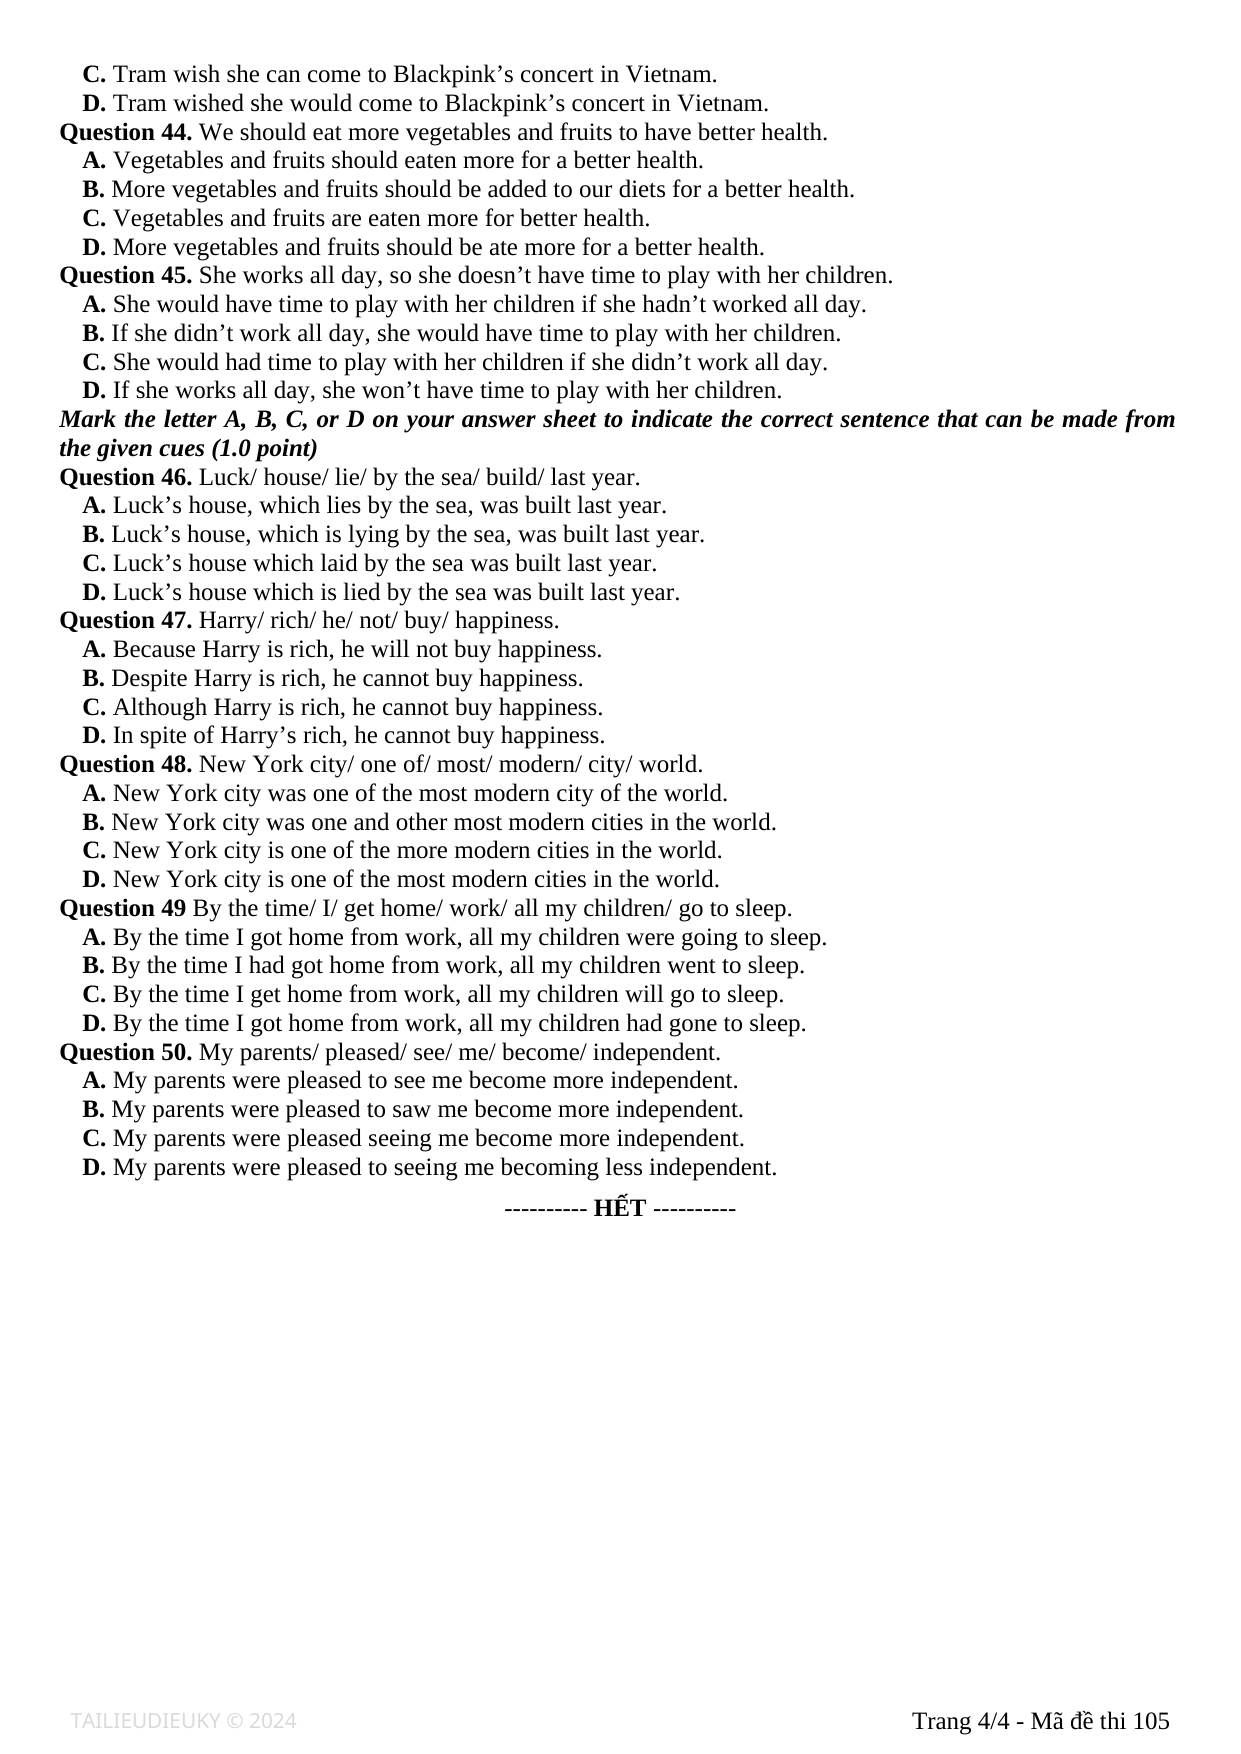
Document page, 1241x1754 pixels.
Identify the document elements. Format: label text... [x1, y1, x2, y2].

table_cell C. Although Harry is rich, he cannot buy happiness. [59, 692, 1181, 720]
table_cell D. Tram wished she would come to Blackpink’s concert in Vietnam. [59, 88, 1181, 117]
table_cell D. By the time I got home from work, all my children had gone to sleep. [59, 1008, 1181, 1037]
table_cell B. New York city was one and other most modern cities in the world. [59, 807, 1181, 835]
table_cell B. If she didn’t work all day, she would have time to play with her children. [59, 318, 1181, 347]
table_cell C. She would had time to play with her children if she didn’t work all day. [59, 347, 1181, 375]
table_cell D. My parents were pleased to seeing me becoming less independent. [59, 1152, 1181, 1180]
table_header A. Luck’s house, which lies by the sea, was built last year. [59, 490, 1181, 519]
table_cell C. New York city is one of the more modern cities in the world. [59, 835, 1181, 864]
table_cell C. By the time I get home from work, all my children will go to sleep. [59, 979, 1181, 1008]
table_cell D. New York city is one of the most modern cities in the world. [59, 864, 1181, 893]
text Question 47. Harry/ rich/ he/ not/ buy/ happiness. [59, 605, 1181, 634]
text Question 49 By the time/ I/ get home/ work/ all my children/ go to sleep. [59, 893, 1181, 922]
text Question 44. We should eat more vegetables and fruits to have better health. [59, 117, 1181, 145]
table_header A. She would have time to play with her children if she hadn’t worked all day. [59, 289, 1181, 318]
text Question 50. My parents/ pleased/ see/ me/ become/ independent. [59, 1037, 1181, 1065]
text ---------- HẾT ---------- [59, 1193, 1181, 1222]
subtitle Mark the letter A, B, C, or D on your answer sheet to indicate the correct sentence that can be made from the given cues (1.0 point) [59, 404, 1181, 462]
table_cell C. Tram wish she can come to Blackpink’s concert in Vietnam. [59, 59, 1181, 88]
table_cell D. If she works all day, she won’t have time to play with her children. [59, 375, 1181, 404]
text Question 48. New York city/ one of/ most/ modern/ city/ world. [59, 749, 1181, 778]
text Question 46. Luck/ house/ lie/ by the sea/ build/ last year. [59, 462, 1181, 490]
table_header A. By the time I got home from work, all my children were going to sleep. [59, 922, 1181, 950]
table_cell B. Despite Harry is rich, he cannot buy happiness. [59, 663, 1181, 692]
table_cell C. Luck’s house which laid by the sea was built last year. [59, 548, 1181, 577]
table_cell B. More vegetables and fruits should be added to our diets for a better health. [59, 174, 1181, 203]
table_cell D. Luck’s house which is lied by the sea was built last year. [59, 577, 1181, 605]
table_cell C. My parents were pleased seeing me become more independent. [59, 1123, 1181, 1152]
text Question 45. She works all day, so she doesn’t have time to play with her children. [59, 260, 1181, 289]
table_cell C. Vegetables and fruits are eaten more for better health. [59, 203, 1181, 232]
table_cell D. More vegetables and fruits should be ate more for a better health. [59, 232, 1181, 260]
table_header A. My parents were pleased to see me become more independent. [59, 1065, 1181, 1094]
table_cell B. My parents were pleased to saw me become more independent. [59, 1094, 1181, 1123]
table_header A. Vegetables and fruits should eaten more for a better health. [59, 145, 1181, 174]
table_cell B. Luck’s house, which is lying by the sea, was built last year. [59, 519, 1181, 548]
table_cell D. In spite of Harry’s rich, he cannot buy happiness. [59, 720, 1181, 749]
table_header A. Because Harry is rich, he will not buy happiness. [59, 634, 1181, 663]
table_cell B. By the time I had got home from work, all my children went to sleep. [59, 950, 1181, 979]
table_header A. New York city was one of the most modern city of the world. [59, 778, 1181, 807]
